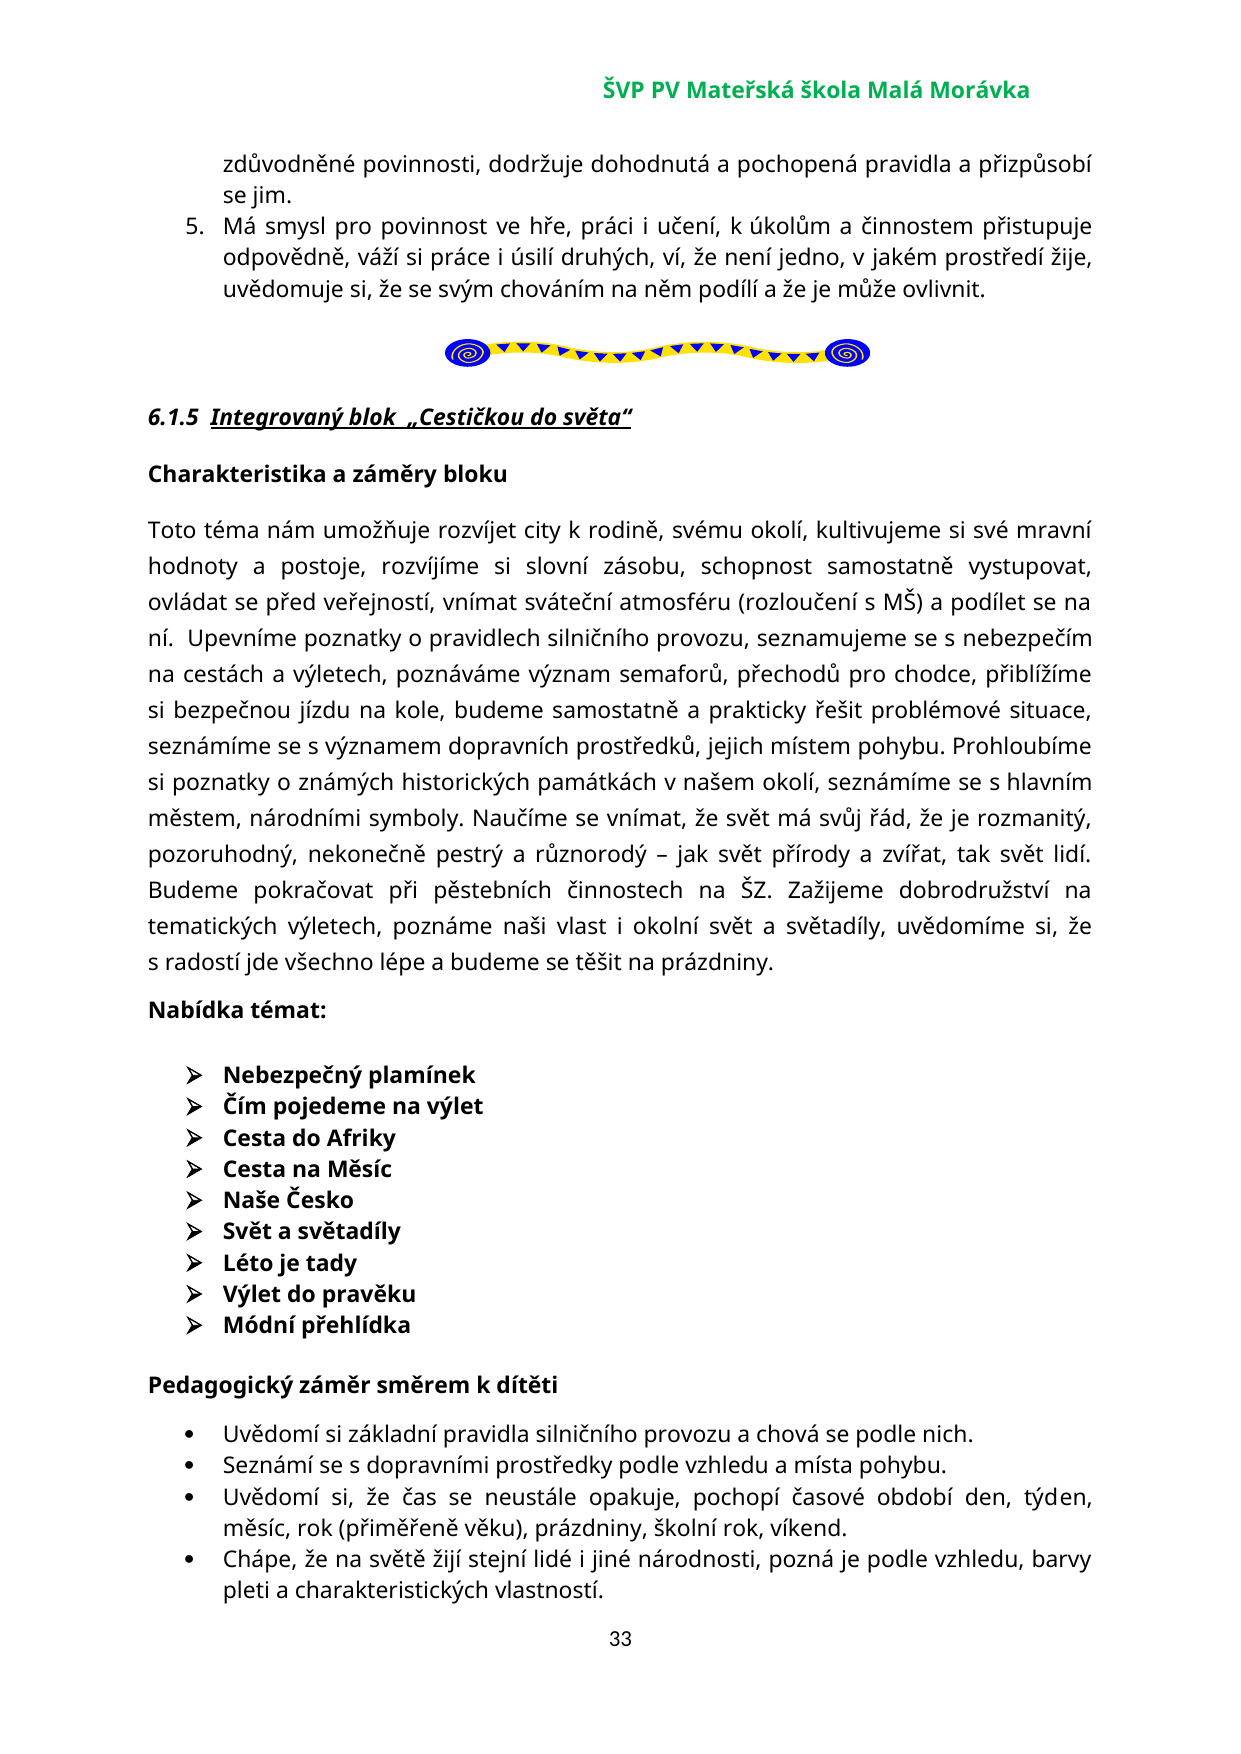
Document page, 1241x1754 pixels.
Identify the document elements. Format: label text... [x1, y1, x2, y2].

list Klade otázky a hledá na ně odpovědi, aktivně si všímá, co se kolem něho děje, chce porozumět věcem, jevům a dějům, které kolem sebe vidí, poznává, že se může mnohému naučit, raduje se z toho, co samo dokázalo a zvládlo. [185, 236, 1093, 329]
list Problémy řeší na základě bezprostřední zkušenosti, postupuje cestou pokusu a omylu, zkouší, experimentuje, spontánně vymýšlí nová řešení problémů a situací, hledá různé možnosti a varianty (má vlastní originální nápady), využívá při tom dosavadních zkušeností, fantazii a představivost. [185, 329, 1093, 454]
list Má smysl pro povinnost ve hře, práci i učení, k úkolům a činnostem přistupuje odpovědně, váží si práce i úsilí druhých, ví, že není jedno, v jakém prostředí žije, uvědomuje si, že se svým chováním na něm podílí a že je může ovlivnit. [185, 673, 1093, 767]
list Nebezpečný plamínek [185, 1522, 1093, 1553]
text Očekávané klíčové kompetence dítěte [148, 179, 1093, 210]
text 6.1.5 Integrovaný blok „Cestičkou do světa“ [148, 864, 1093, 895]
list Domlouvá se gesty i slovy, rozlišuje některé symboly, rozumí jejich významu i funkci, dokáže se vyjadřovat a sdělovat své prožitky, pocity a nálady různými prostředky. [185, 454, 1093, 548]
text Nabídka témat: [148, 1457, 1093, 1488]
text Toto téma nám umožňuje rozvíjet city k rodině, svému okolí, kultivujeme si své mravní hodnoty a postoje, rozvíjíme si slovní zásobu, schopnost samostatně vystupovat, ovládat se před veřejností, vnímat sváteční atmosféru (rozloučení s MŠ) a podílet se na ní. Upevníme poznatky o pravidlech silničního provozu, seznamujeme se s nebezpečím na cestách a výletech, poznáváme význam semaforů, přechodů pro chodce, přiblížíme si bezpečnou jízdu na kole, budeme samostatně a prakticky řešit problémové situace, seznámíme se s významem dopravních prostředků, jejich místem pohybu. Prohloubíme si poznatky o známých historických památkách v našem okolí, seznámíme se s hlavním městem, národními symboly. Naučíme se vnímat, že svět má svůj řád, že je rozmanitý, pozoruhodný, nekonečně pestrý a různorodý – jak svět přírody a zvířat, tak svět lidí. Budeme pokračovat při pěstebních činnostech na ŠZ. Zažijeme dobrodružství na tematických výletech, poznáme naši vlast i okolní svět a světadíly, uvědomíme si, že s radostí jde všechno lépe a budeme se těšit na prázdniny. [148, 977, 1093, 1440]
list Napodobuje modely prosociálního chování a mezilidských vztahů, které nachází ve svém okolí, spolupodílí se na společných rozhodnutích, přijímá vyjasněné a zdůvodněné povinnosti, dodržuje dohodnutá a pochopená pravidla a přizpůsobí se jim. [185, 548, 1093, 673]
text Charakteristika a záměry bloku [148, 921, 1093, 952]
